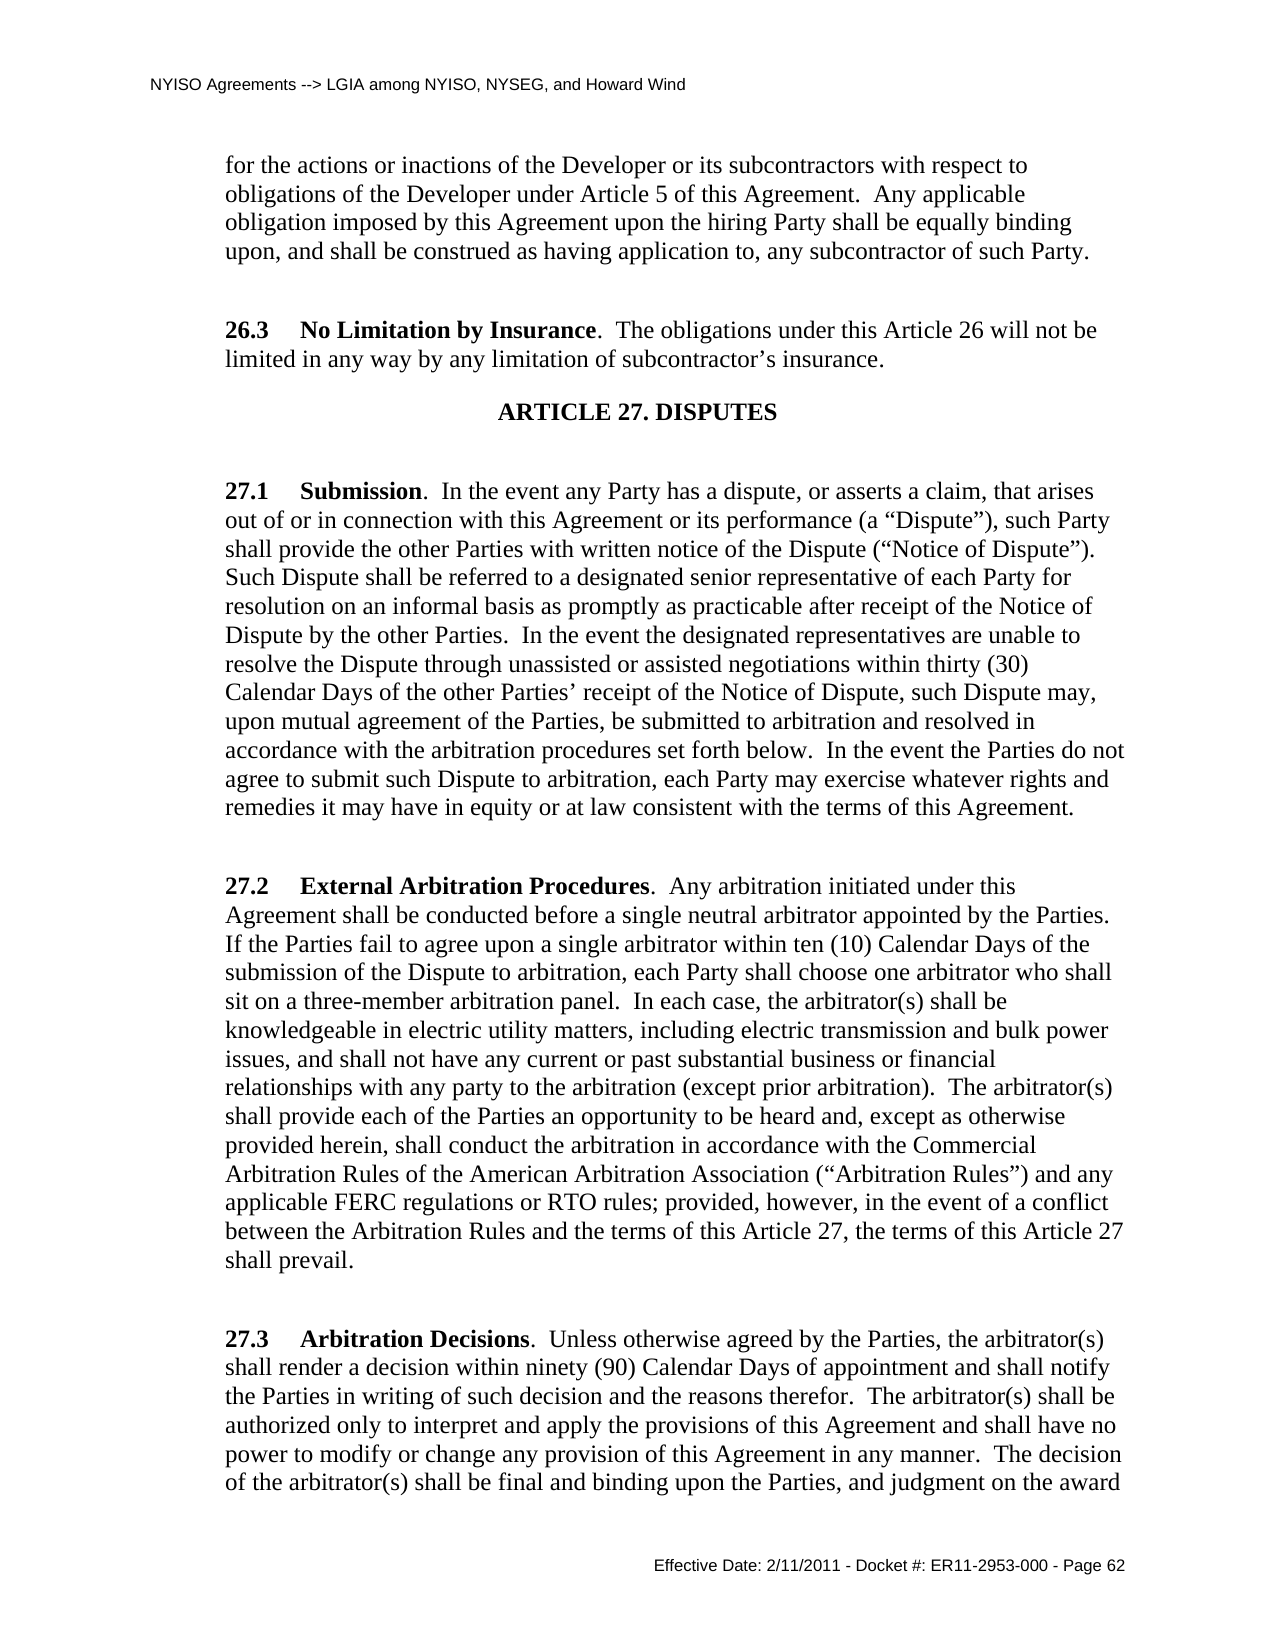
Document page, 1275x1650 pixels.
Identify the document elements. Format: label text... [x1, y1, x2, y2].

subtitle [225, 1324, 1125, 1496]
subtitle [225, 150, 1125, 265]
subtitle 26.3 No Limitation by Insurance. The obligations under this Article 26 will not be limited in any way by any limitation of subcontractor’s insurance. [225, 315, 1125, 372]
subtitle 27.1 Submission. In the event any Party has a dispute, or asserts a claim, that arises out of or in connection with this Agreement or its performance (a “Dispute”), such Party shall provide the other Parties with written notice of the Dispute (“Notice of Dispute”). Such Dispute shall be referred to a designated senior representative of each Party for resolution on an informal basis as promptly as practicable after receipt of the Notice of Dispute by the other Parties. In the event the designated representatives are unable to resolve the Dispute through unassisted or assisted negotiations within thirty (30) Calendar Days of the other Parties’ receipt of the Notice of Dispute, such Dispute may, upon mutual agreement of the Parties, be submitted to arbitration and resolved in accordance with the arbitration procedures set forth below. In the event the Parties do not agree to submit such Dispute to arbitration, each Party may exercise whatever rights and remedies it may have in equity or at law consistent with the terms of this Agreement. [225, 476, 1125, 821]
subtitle article 27. DISPUTES [150, 397, 1125, 426]
subtitle 27.2 External Arbitration Procedures. Any arbitration initiated under this Agreement shall be conducted before a single neutral arbitrator appointed by the Parties. If the Parties fail to agree upon a single arbitrator within ten (10) Calendar Days of the submission of the Dispute to arbitration, each Party shall choose one arbitrator who shall sit on a three-member arbitration panel. In each case, the arbitrator(s) shall be knowledgeable in electric utility matters, including electric transmission and bulk power issues, and shall not have any current or past substantial business or financial relationships with any party to the arbitration (except prior arbitration). The arbitrator(s) shall provide each of the Parties an opportunity to be heard and, except as otherwise provided herein, shall conduct the arbitration in accordance with the Commercial Arbitration Rules of the American Arbitration Association (“Arbitration Rules”) and any applicable FERC regulations or RTO rules; provided, however, in the event of a conflict between the Arbitration Rules and the terms of this Article 27, the terms of this Article 27 shall prevail. [225, 871, 1125, 1274]
